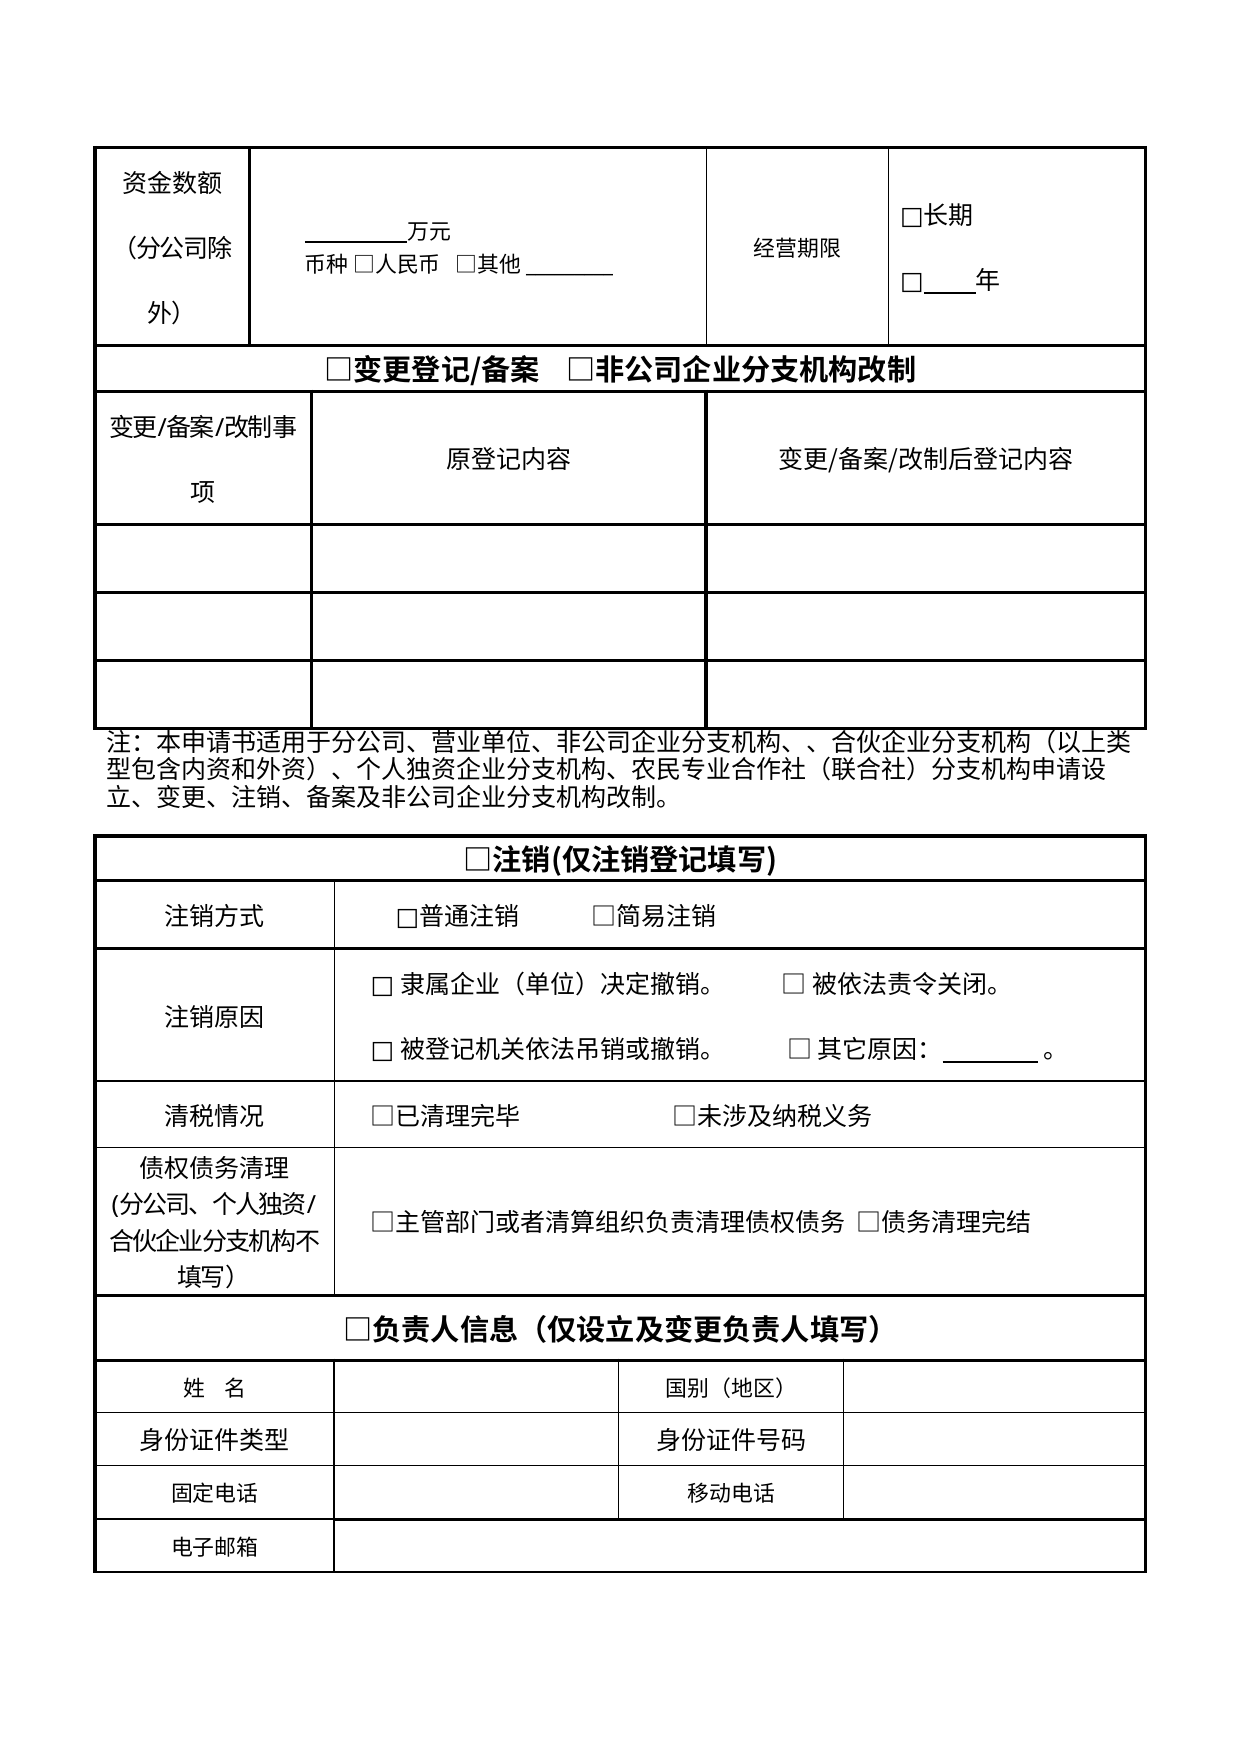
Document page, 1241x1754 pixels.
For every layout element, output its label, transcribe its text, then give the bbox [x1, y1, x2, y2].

table_cell [844, 1413, 1144, 1465]
table_cell □主管部门或者清算组织负责清理债权债务 □债务清理完结 [335, 1148, 1144, 1293]
table_cell [97, 594, 310, 659]
table_cell □ 隶属企业（单位）决定撤销。 □ 被依法责令关闭。 □ 被登记机关依法吊销或撤销。 □ 其它原因： 。 [335, 950, 1144, 1080]
table_cell □负责人信息（仅设立及变更负责人填写） [97, 1297, 1144, 1358]
table_cell □已清理完毕 □未涉及纳税义务 [335, 1082, 1144, 1147]
table_cell [313, 662, 704, 727]
table_cell [844, 1362, 1144, 1412]
table_cell 清税情况 [97, 1082, 334, 1147]
table_cell [335, 1521, 1144, 1571]
table_cell [708, 526, 1144, 591]
table_cell 姓 名 [97, 1362, 333, 1412]
table_cell 资金数额 （分公司除外） [97, 149, 248, 344]
table_cell 债权债务清理 (分公司、个人独资/合伙企业分支机构不填写） [97, 1148, 334, 1293]
table_cell 身份证件号码 [619, 1413, 843, 1465]
table_cell 经营期限 [707, 149, 888, 344]
table_cell [708, 662, 1144, 727]
table_cell 身份证件类型 [97, 1413, 333, 1465]
table_cell 变更/备案/改制事项 [97, 393, 310, 523]
table_cell 变更/备案/改制后登记内容 [708, 393, 1144, 523]
table_cell 电子邮箱 [97, 1520, 333, 1571]
table_cell 原登记内容 [313, 393, 704, 523]
table_cell 注销原因 [97, 950, 334, 1080]
table_cell □普通注销 □简易注销 [335, 882, 1144, 947]
table_cell 国别（地区） [619, 1362, 843, 1412]
table_cell 注销方式 [97, 882, 334, 947]
table_cell 万元 币种 □人民币 □其他 _________ [251, 149, 706, 344]
table_cell [335, 1413, 618, 1465]
table_cell [844, 1466, 1144, 1518]
table_cell [708, 594, 1144, 659]
table_cell [335, 1466, 618, 1518]
table_cell 移动电话 [619, 1466, 843, 1518]
table_cell □变更登记/备案 □非公司企业分支机构改制 [97, 347, 1144, 389]
table_cell 注：本申请书适用于分公司、营业单位、非公司企业分支机构、、合伙企业分支机构（以上类型包含内资和外资）、个人独资企业分支机构、农民专业合作社（联合社）分支机构申请设立、变更、注销、备案及非公司企业分支机构改制。 [95, 730, 1145, 834]
table_cell [97, 526, 310, 591]
table_cell □注销(仅注销登记填写) [97, 838, 1144, 879]
table_cell □长期 □ 年 [889, 149, 1144, 344]
table_cell [313, 526, 704, 591]
table_cell [97, 662, 310, 727]
table_cell [313, 594, 704, 659]
table_cell 固定电话 [97, 1466, 333, 1518]
table_cell [335, 1362, 618, 1412]
